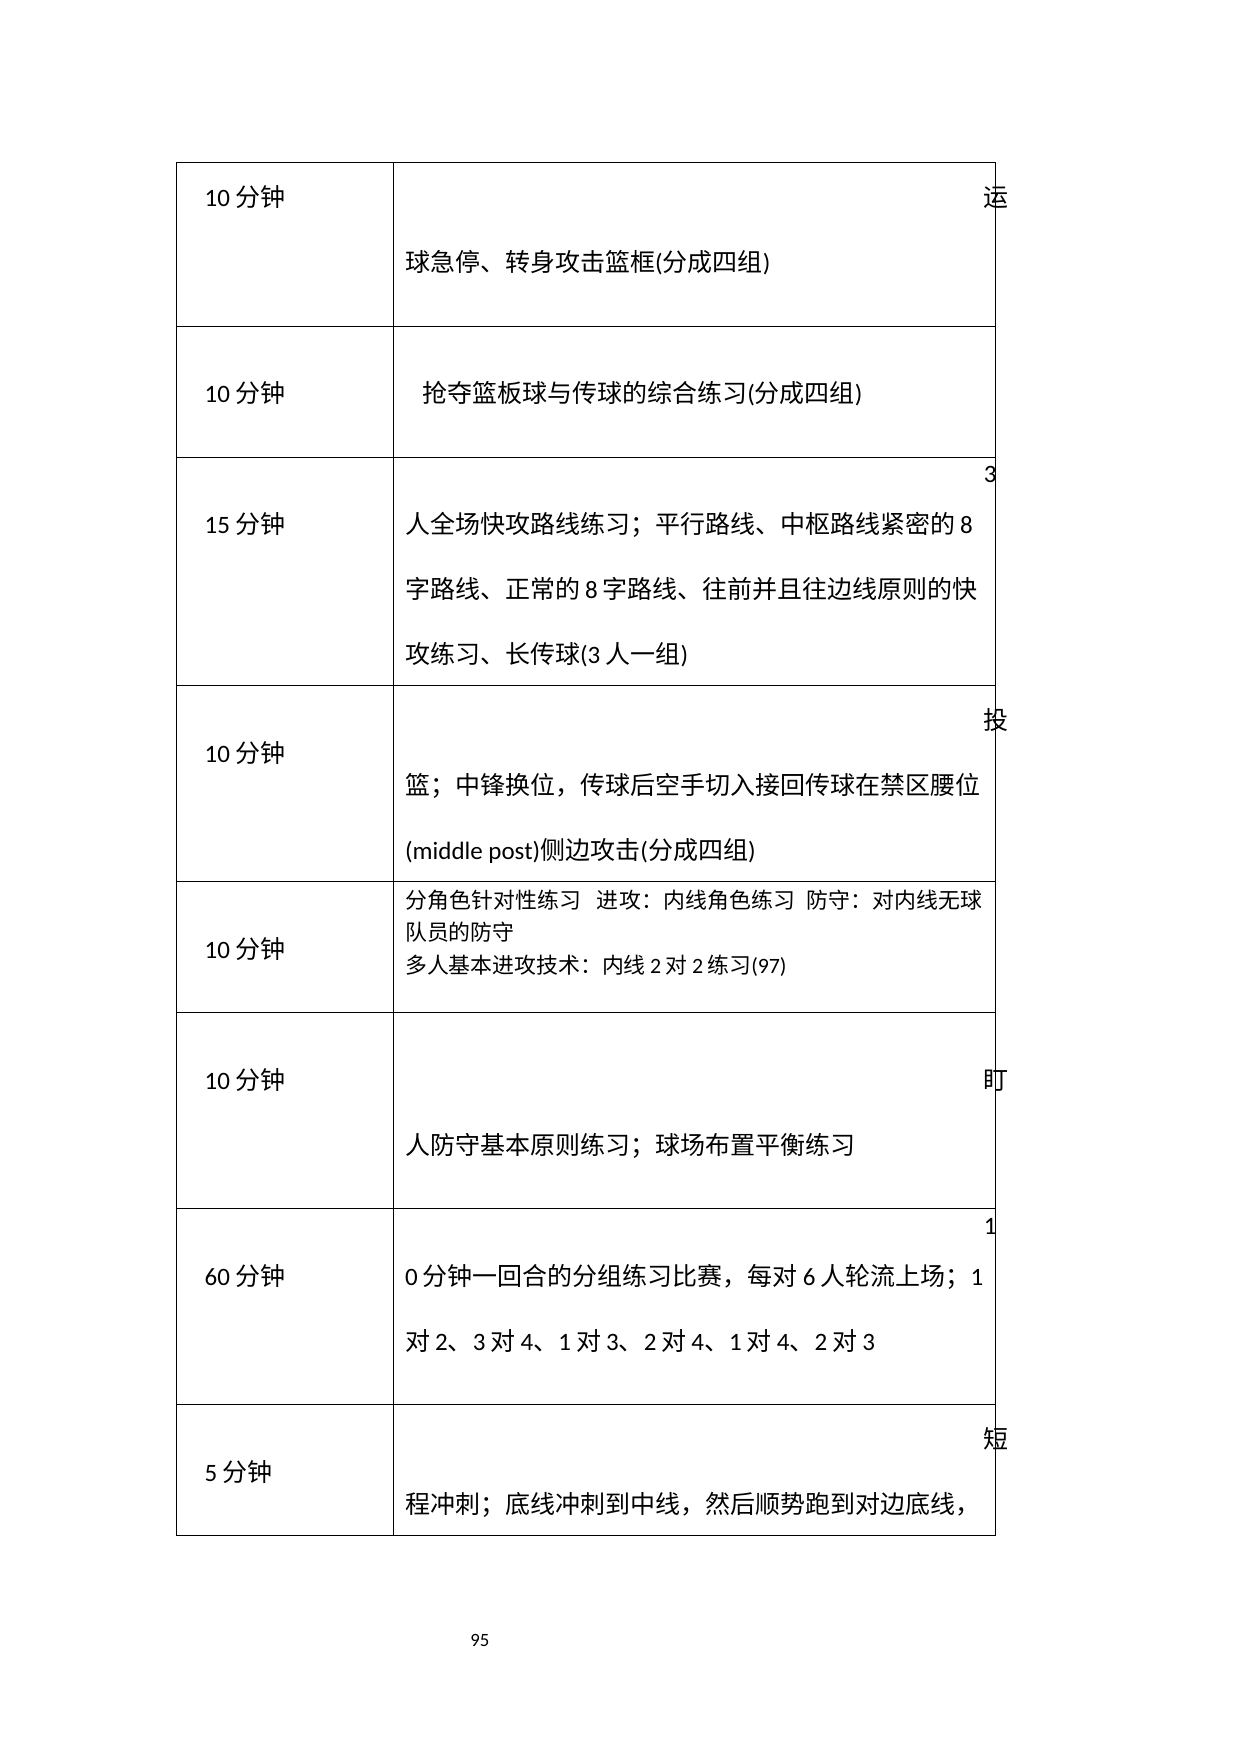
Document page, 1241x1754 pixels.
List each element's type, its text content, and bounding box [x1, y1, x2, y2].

table_cell 投篮；中锋换位，传球后空手切入接回传球在禁区腰位(middle post)侧边攻击(分成四组) [394, 686, 995, 881]
table_cell 10分钟 [177, 327, 393, 457]
table_cell 3人全场快攻路线练习；平行路线、中枢路线紧密的8字路线、正常的8字路线、往前并且往边线原则的快攻练习、长传球(3人一组) [394, 458, 995, 685]
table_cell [394, 1405, 995, 1535]
table_cell 10分钟 [177, 1013, 393, 1208]
table_cell 10分钟 [177, 163, 393, 326]
table_cell 10分钟 [177, 882, 393, 1012]
table_cell 分角色针对性练习 进攻：内线角色练习 防守：对内线无球队员的防守 多人基本进攻技术：内线2对2练习(97) [394, 882, 995, 1012]
table_cell 10分钟 [177, 686, 393, 881]
table_cell 盯人防守基本原则练习；球场布置平衡练习 [394, 1013, 995, 1208]
table_cell 60分钟 [177, 1209, 393, 1404]
table_cell 抢夺篮板球与传球的综合练习(分成四组) [394, 327, 995, 457]
table_cell 10分钟一回合的分组练习比赛，每对6人轮流上场；1对2、3对4、1对3、2对4、1对4、2对3 [394, 1209, 995, 1404]
table_cell 5分钟 [177, 1405, 393, 1535]
table_cell 运球急停、转身攻击篮框(分成四组) [394, 163, 995, 326]
table_cell 15分钟 [177, 458, 393, 685]
